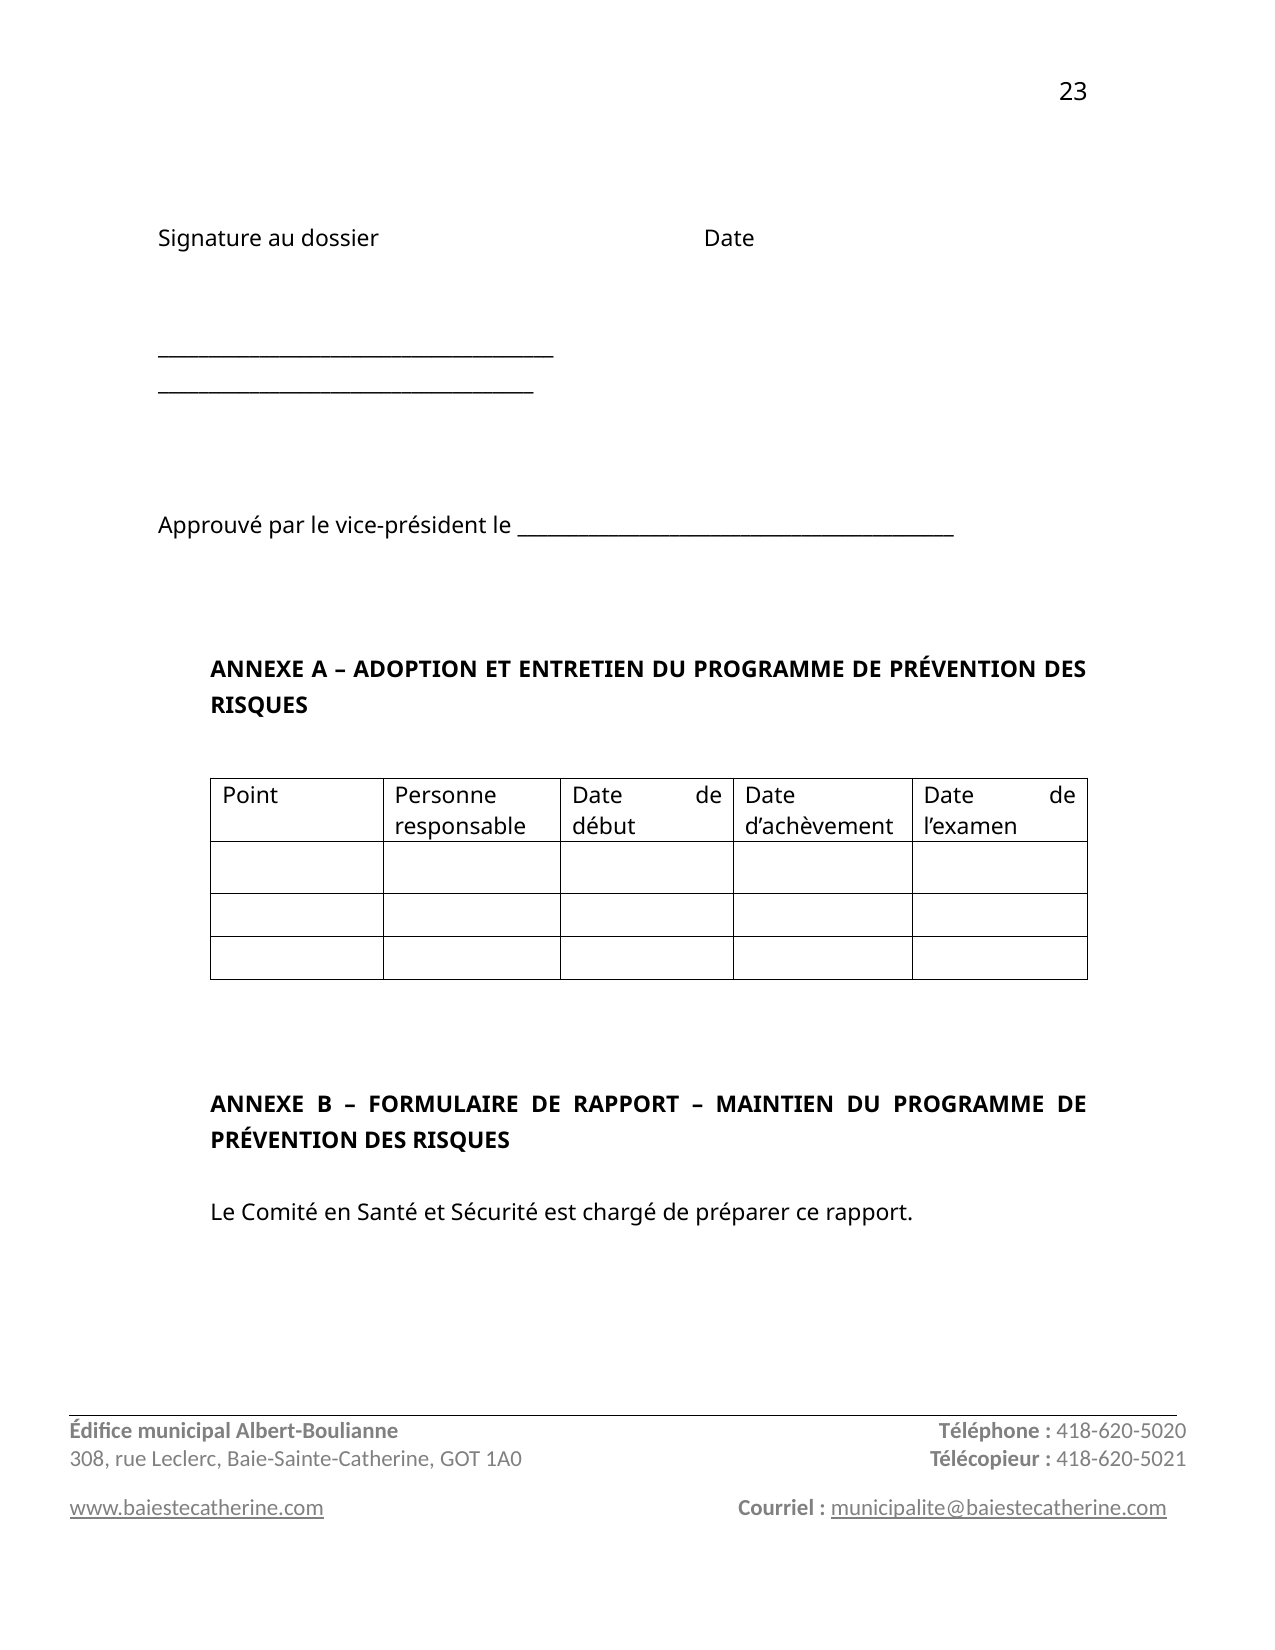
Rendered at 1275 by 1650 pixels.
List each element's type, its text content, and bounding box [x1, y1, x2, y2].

table_cell [734, 842, 912, 892]
table_cell [913, 894, 1087, 936]
list Le Comité en Santé et Sécurité est chargé de préparer ce rapport. [210, 1196, 1087, 1227]
table_cell [384, 937, 560, 979]
table_header Date de l’examen [913, 779, 1087, 841]
table_cell [384, 842, 560, 892]
table_cell [913, 937, 1087, 979]
table_cell [211, 937, 383, 979]
list Signature au dossier Date [158, 222, 1087, 253]
list ANNEXE B – FORMULAIRE DE RAPPORT – MAINTIEN DU PROGRAMME DE PRÉVENTION DES RISQUES [210, 1088, 1087, 1155]
table_cell [384, 894, 560, 936]
table_header Personne responsable [384, 779, 560, 841]
table_header Point [211, 779, 383, 841]
table_cell [561, 894, 733, 936]
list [158, 330, 1087, 397]
table_cell [561, 937, 733, 979]
list Approuvé par le vice-président le ___________________________________________ [99, 509, 1087, 541]
table_cell [211, 894, 383, 936]
table_cell [734, 894, 912, 936]
table_cell [211, 842, 383, 892]
table_header Date d’achèvement [734, 779, 912, 841]
table_cell [913, 842, 1087, 892]
table_cell [734, 937, 912, 979]
list ANNEXE A – ADOPTION ET ENTRETIEN DU PROGRAMME DE PRÉVENTION DES RISQUES [210, 653, 1087, 720]
table_header Date de début [561, 779, 733, 841]
table_cell [561, 842, 733, 892]
